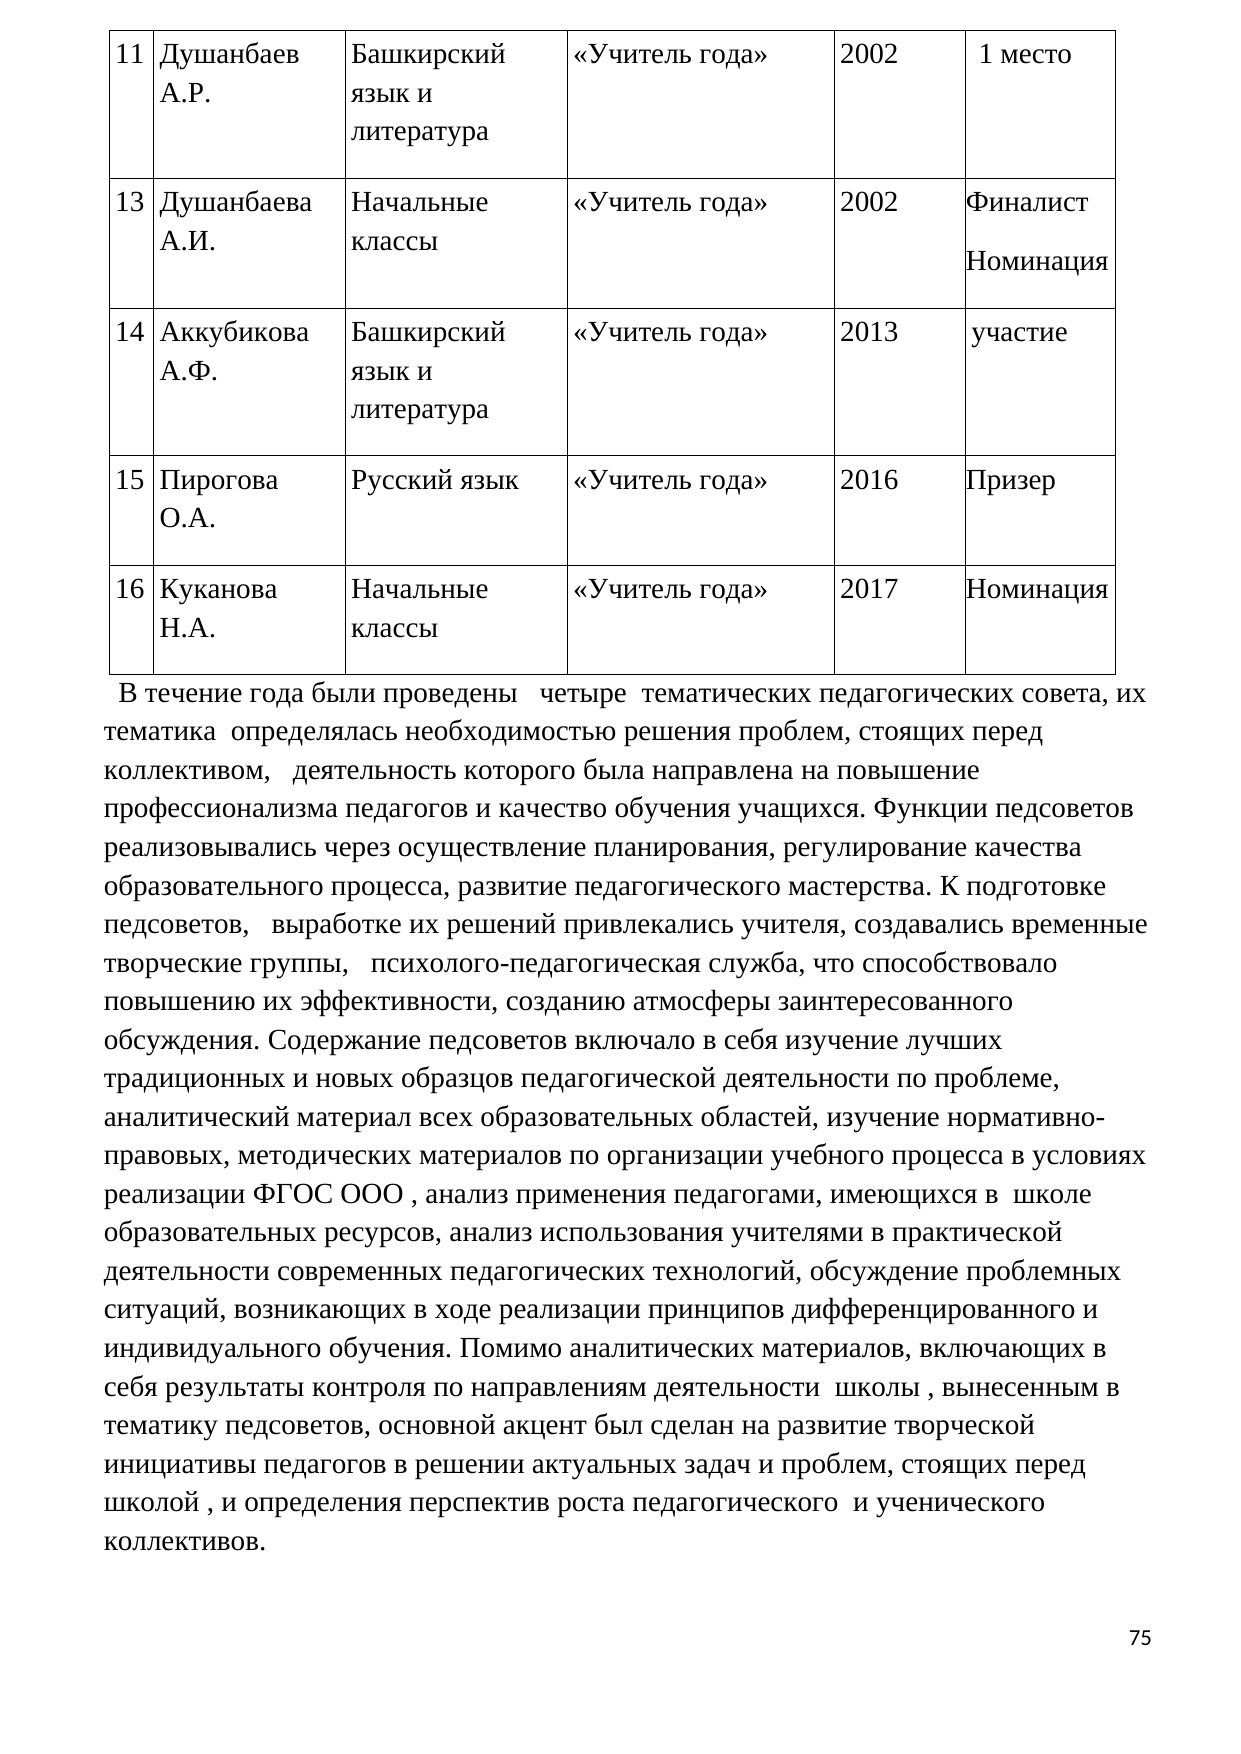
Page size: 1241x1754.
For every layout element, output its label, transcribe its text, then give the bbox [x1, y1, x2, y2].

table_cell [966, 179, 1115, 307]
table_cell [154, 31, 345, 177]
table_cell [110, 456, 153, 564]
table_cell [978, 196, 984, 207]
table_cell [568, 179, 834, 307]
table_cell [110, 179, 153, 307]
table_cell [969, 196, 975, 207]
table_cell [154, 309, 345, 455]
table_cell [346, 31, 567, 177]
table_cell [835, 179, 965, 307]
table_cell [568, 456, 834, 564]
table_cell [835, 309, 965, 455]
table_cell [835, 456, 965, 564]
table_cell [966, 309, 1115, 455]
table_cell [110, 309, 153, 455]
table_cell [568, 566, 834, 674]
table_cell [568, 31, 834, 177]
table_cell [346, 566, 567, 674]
text В течение года были проведены четыре тематических педагогических совета, их тематика определялась необходимостью решения проблем, стоящих перед коллективом, деятельность которого была направлена на повышение профессионализма педагогов и качество обучения учащихся. Функции педсоветов реализовывались через осуществление планирования, регулирование качества образовательного процесса, развитие педагогического мастерства. К подготовке педсоветов, выработке их решений привлекались учителя, создавались временные творческие группы, психолого-педагогическая служба, что способствовало повышению их эффективности, созданию атмосферы заинтересованного обсуждения. Содержание педсоветов включало в себя изучение лучших традиционных и новых образцов педагогической деятельности по проблеме, аналитический материал всех образовательных областей, изучение нормативно-правовых, методических материалов по организации учебного процесса в условиях реализации ФГОС ООО , анализ применения педагогами, имеющихся в школе образовательных ресурсов, анализ использования учителями в практической деятельности современных педагогических технологий, обсуждение проблемных ситуаций, возникающих в ходе реализации принципов дифференцированного и индивидуального обучения. Помимо аналитических материалов, включающих в себя результаты контроля по направлениям деятельности школы , вынесенным в тематику педсоветов, основной акцент был сделан на развитие творческой инициативы педагогов в решении актуальных задач и проблем, стоящих перед школой , и определения перспектив роста педагогического и ученического коллективов. [103, 675, 1152, 1556]
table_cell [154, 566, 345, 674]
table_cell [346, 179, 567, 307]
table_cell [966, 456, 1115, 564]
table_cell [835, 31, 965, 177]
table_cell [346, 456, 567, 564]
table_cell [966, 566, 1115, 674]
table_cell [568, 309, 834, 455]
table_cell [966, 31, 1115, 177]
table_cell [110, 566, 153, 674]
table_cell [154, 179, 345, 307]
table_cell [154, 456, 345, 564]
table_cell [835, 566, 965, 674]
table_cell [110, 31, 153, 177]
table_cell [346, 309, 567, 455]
